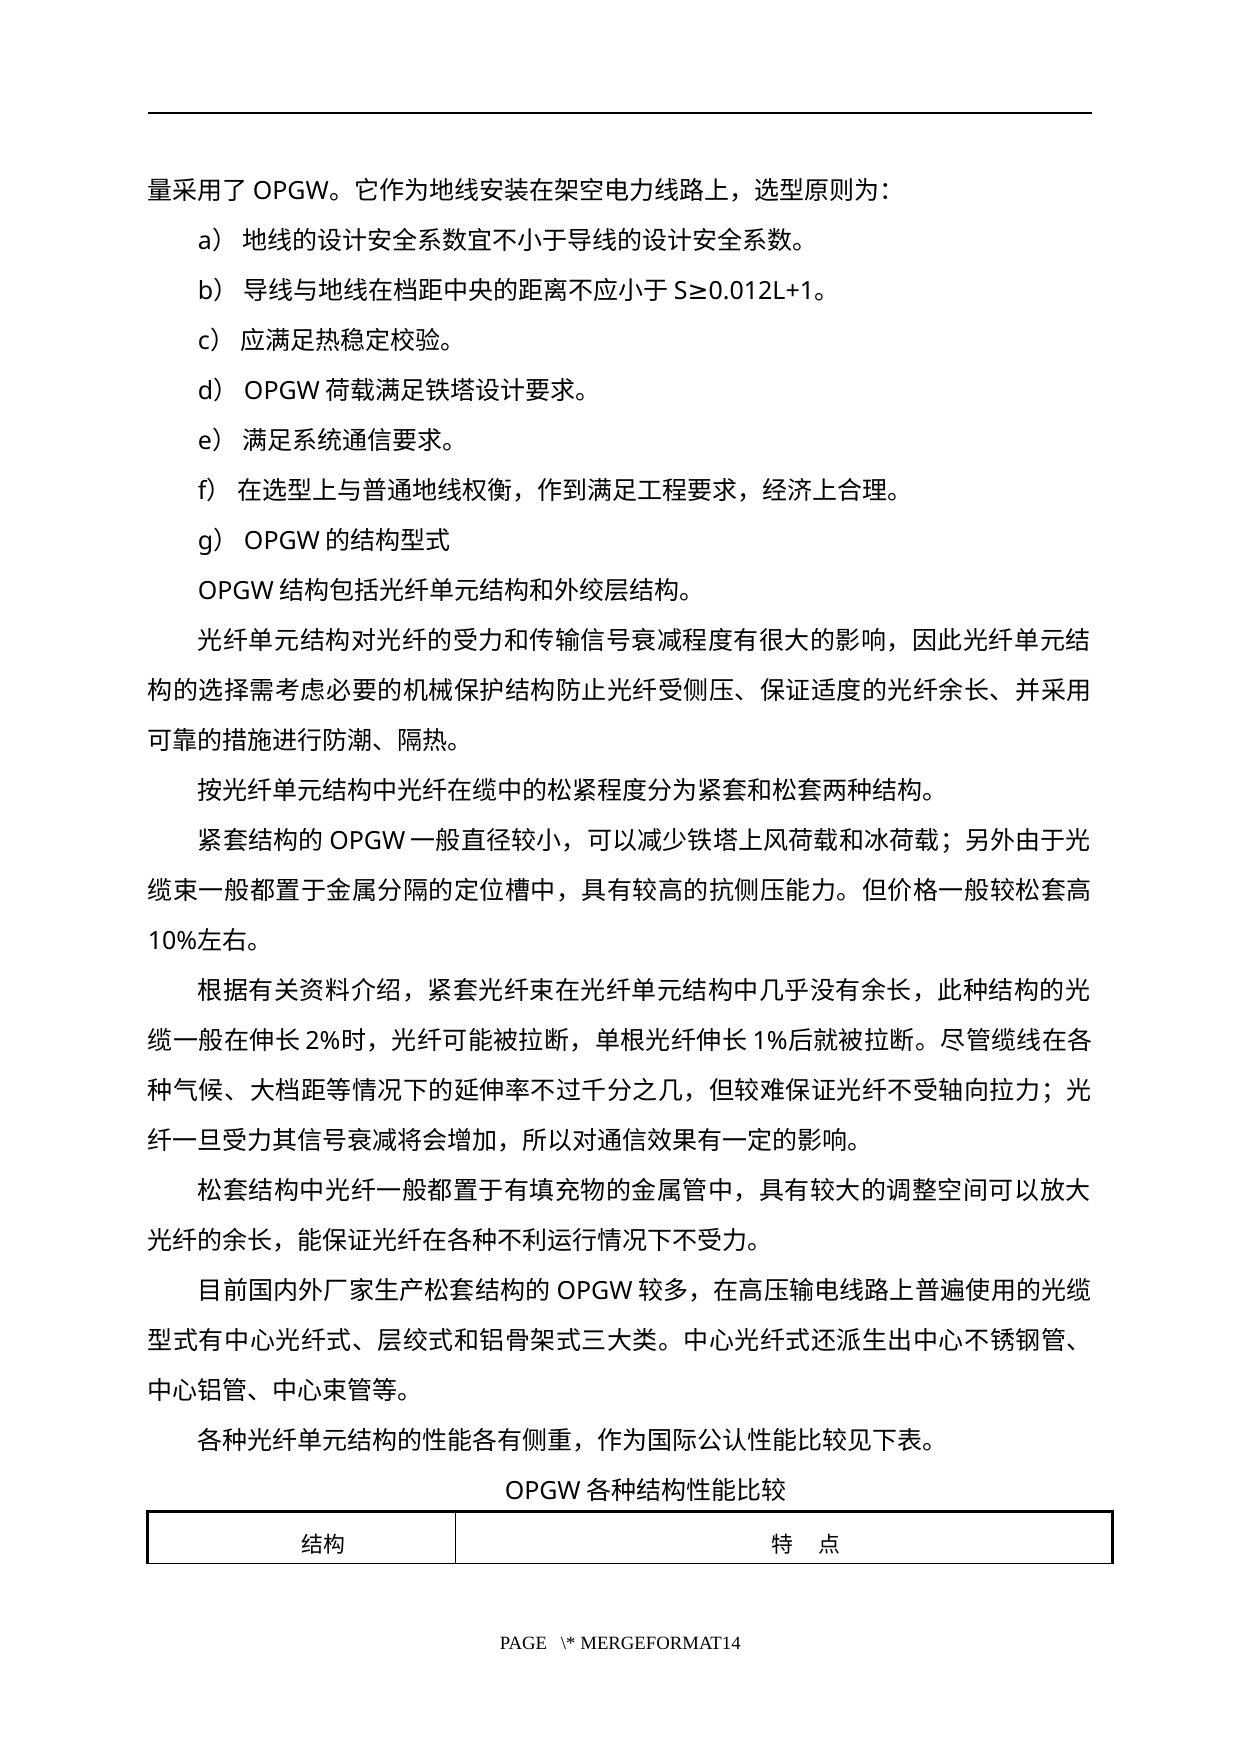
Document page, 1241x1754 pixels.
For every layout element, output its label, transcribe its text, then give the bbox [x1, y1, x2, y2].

text c） 应满足热稳定校验。 [148, 309, 1092, 359]
text b） 导线与地线在档距中央的距离不应小于S≥0.012L+1。 [148, 259, 1092, 309]
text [148, 159, 1092, 209]
table_header 结构 [149, 1513, 455, 1563]
text 目前国内外厂家生产松套结构的OPGW较多，在高压输电线路上普遍使用的光缆型式有中心光纤式、层绞式和铝骨架式三大类。中心光纤式还派生出中心不锈钢管、中心铝管、中心束管等。 [148, 1259, 1092, 1409]
text d） OPGW荷载满足铁塔设计要求。 [148, 359, 1092, 409]
text 各种光纤单元结构的性能各有侧重，作为国际公认性能比较见下表。 [148, 1409, 1092, 1459]
text e） 满足系统通信要求。 [148, 409, 1092, 459]
text a） 地线的设计安全系数宜不小于导线的设计安全系数。 [148, 209, 1092, 259]
text 按光纤单元结构中光纤在缆中的松紧程度分为紧套和松套两种结构。 [148, 759, 1092, 809]
text 根据有关资料介绍，紧套光纤束在光纤单元结构中几乎没有余长，此种结构的光缆一般在伸长2%时，光纤可能被拉断，单根光纤伸长1%后就被拉断。尽管缆线在各种气候、大档距等情况下的延伸率不过千分之几，但较难保证光纤不受轴向拉力；光纤一旦受力其信号衰减将会增加，所以对通信效果有一定的影响。 [148, 959, 1092, 1159]
text 松套结构中光纤一般都置于有填充物的金属管中，具有较大的调整空间可以放大光纤的余长，能保证光纤在各种不利运行情况下不受力。 [148, 1159, 1092, 1259]
table_header 特 点 [456, 1513, 1111, 1563]
text g） OPGW的结构型式 [148, 509, 1092, 559]
text 光纤单元结构对光纤的受力和传输信号衰减程度有很大的影响，因此光纤单元结构的选择需考虑必要的机械保护结构防止光纤受侧压、保证适度的光纤余长、并采用可靠的措施进行防潮、隔热。 [148, 609, 1092, 759]
text OPGW结构包括光纤单元结构和外绞层结构。 [148, 559, 1092, 609]
text f） 在选型上与普通地线权衡，作到满足工程要求，经济上合理。 [148, 459, 1092, 509]
text 紧套结构的OPGW一般直径较小，可以减少铁塔上风荷载和冰荷载；另外由于光缆束一般都置于金属分隔的定位槽中，具有较高的抗侧压能力。但价格一般较松套高10%左右。 [148, 809, 1092, 959]
text OPGW各种结构性能比较 [148, 1459, 1092, 1509]
